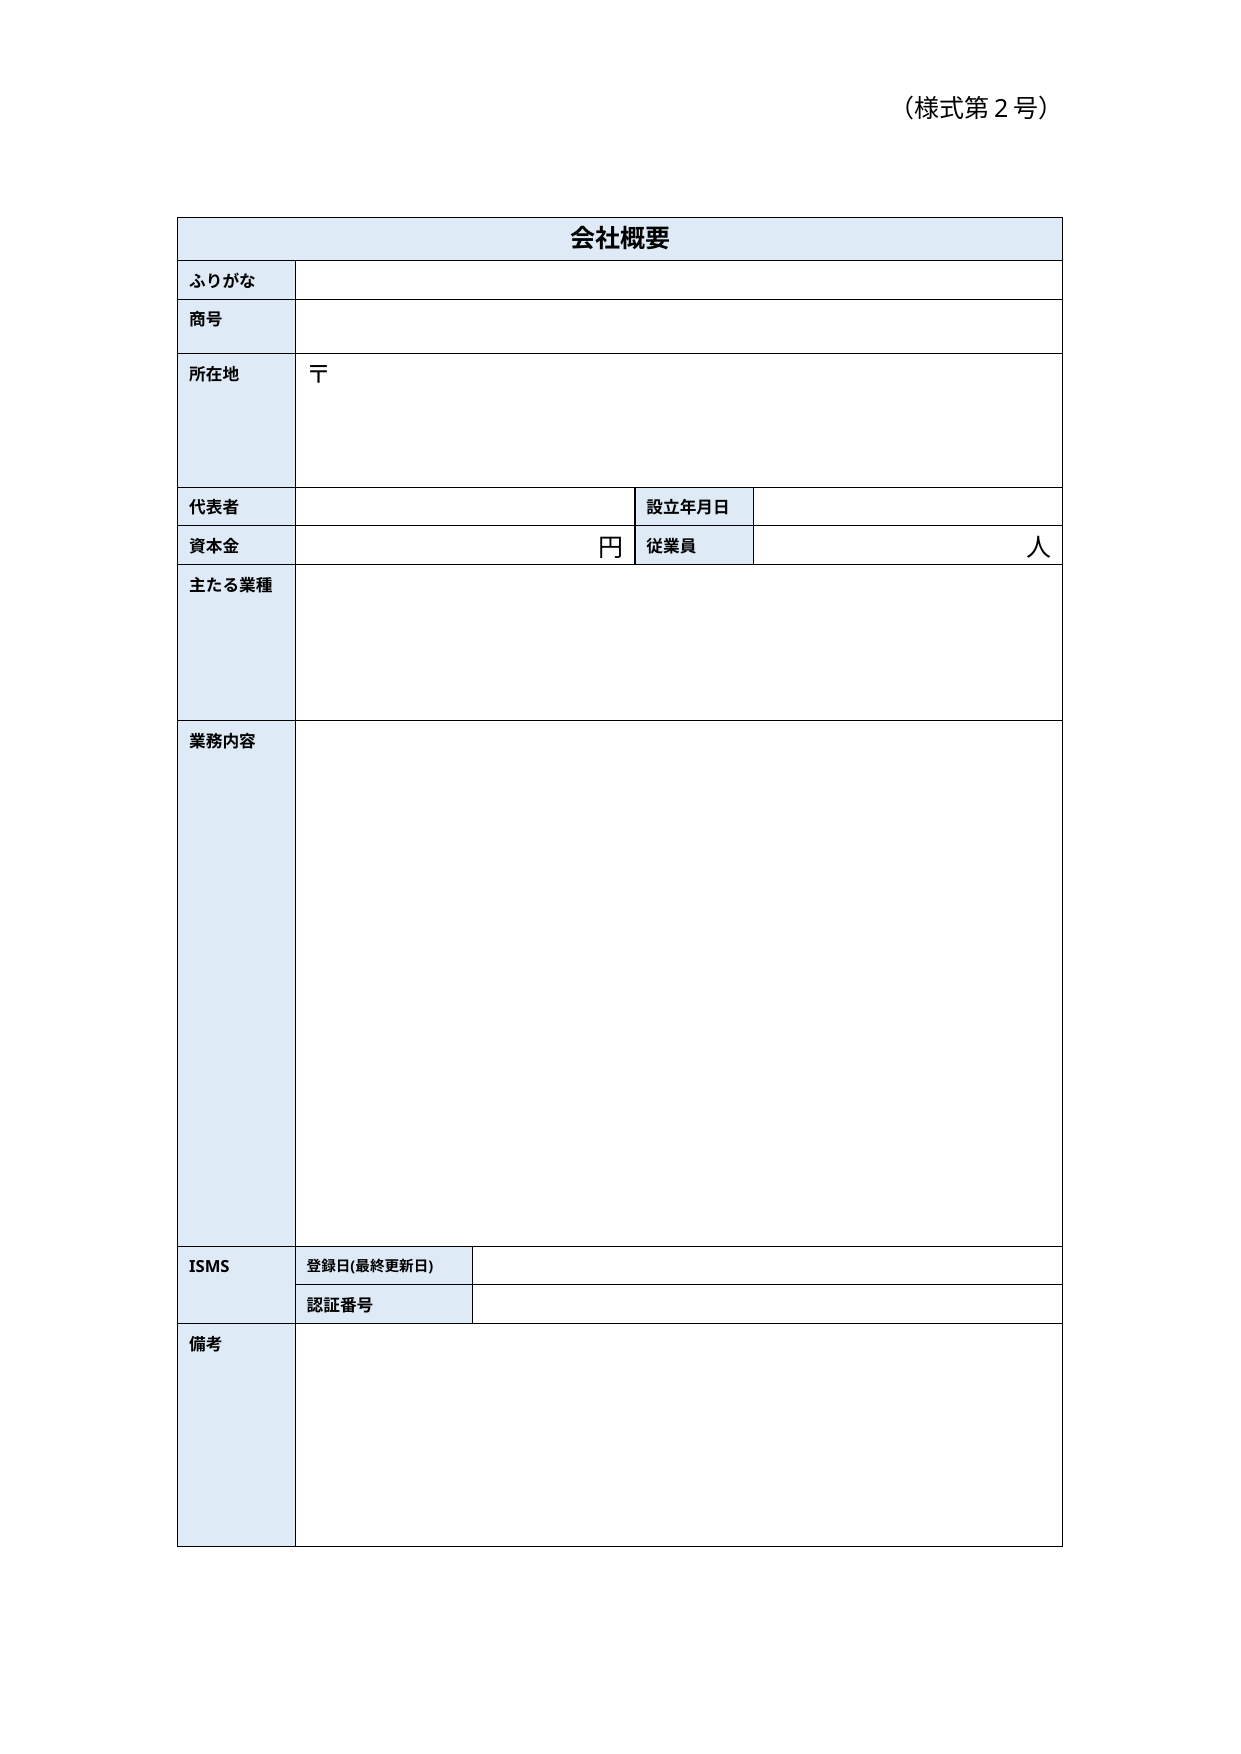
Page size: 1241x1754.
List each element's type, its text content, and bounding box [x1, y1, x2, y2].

table_cell [754, 488, 1062, 525]
table_cell 登録日(最終更新日) [296, 1247, 472, 1284]
table_cell 〒 [296, 354, 1062, 487]
table_cell [296, 488, 634, 525]
table_cell [296, 300, 1062, 353]
table_cell [473, 1285, 1062, 1323]
table_cell [296, 261, 1062, 299]
table_cell ISMS [178, 1247, 295, 1323]
table_cell ふりがな [178, 261, 295, 299]
table_cell 資本金 [178, 526, 295, 564]
table_cell [296, 721, 1062, 1246]
table_header 会社概要 [178, 218, 1062, 260]
table_cell 認証番号 [296, 1285, 472, 1323]
table_cell 代表者 [178, 488, 295, 525]
table_cell 備考 [178, 1324, 295, 1546]
table_cell 人 [754, 526, 1062, 564]
table_cell 円 [296, 526, 634, 564]
table_cell 商号 [178, 300, 295, 353]
table_cell 業務内容 [178, 721, 295, 1246]
table_cell 主たる業種 [178, 565, 295, 720]
table_cell 所在地 [178, 354, 295, 487]
table_cell [473, 1247, 1062, 1284]
table_cell [296, 565, 1062, 720]
table_cell [296, 1324, 1062, 1546]
table_cell 従業員 [636, 526, 753, 564]
table_cell 設立年月日 [636, 488, 753, 525]
